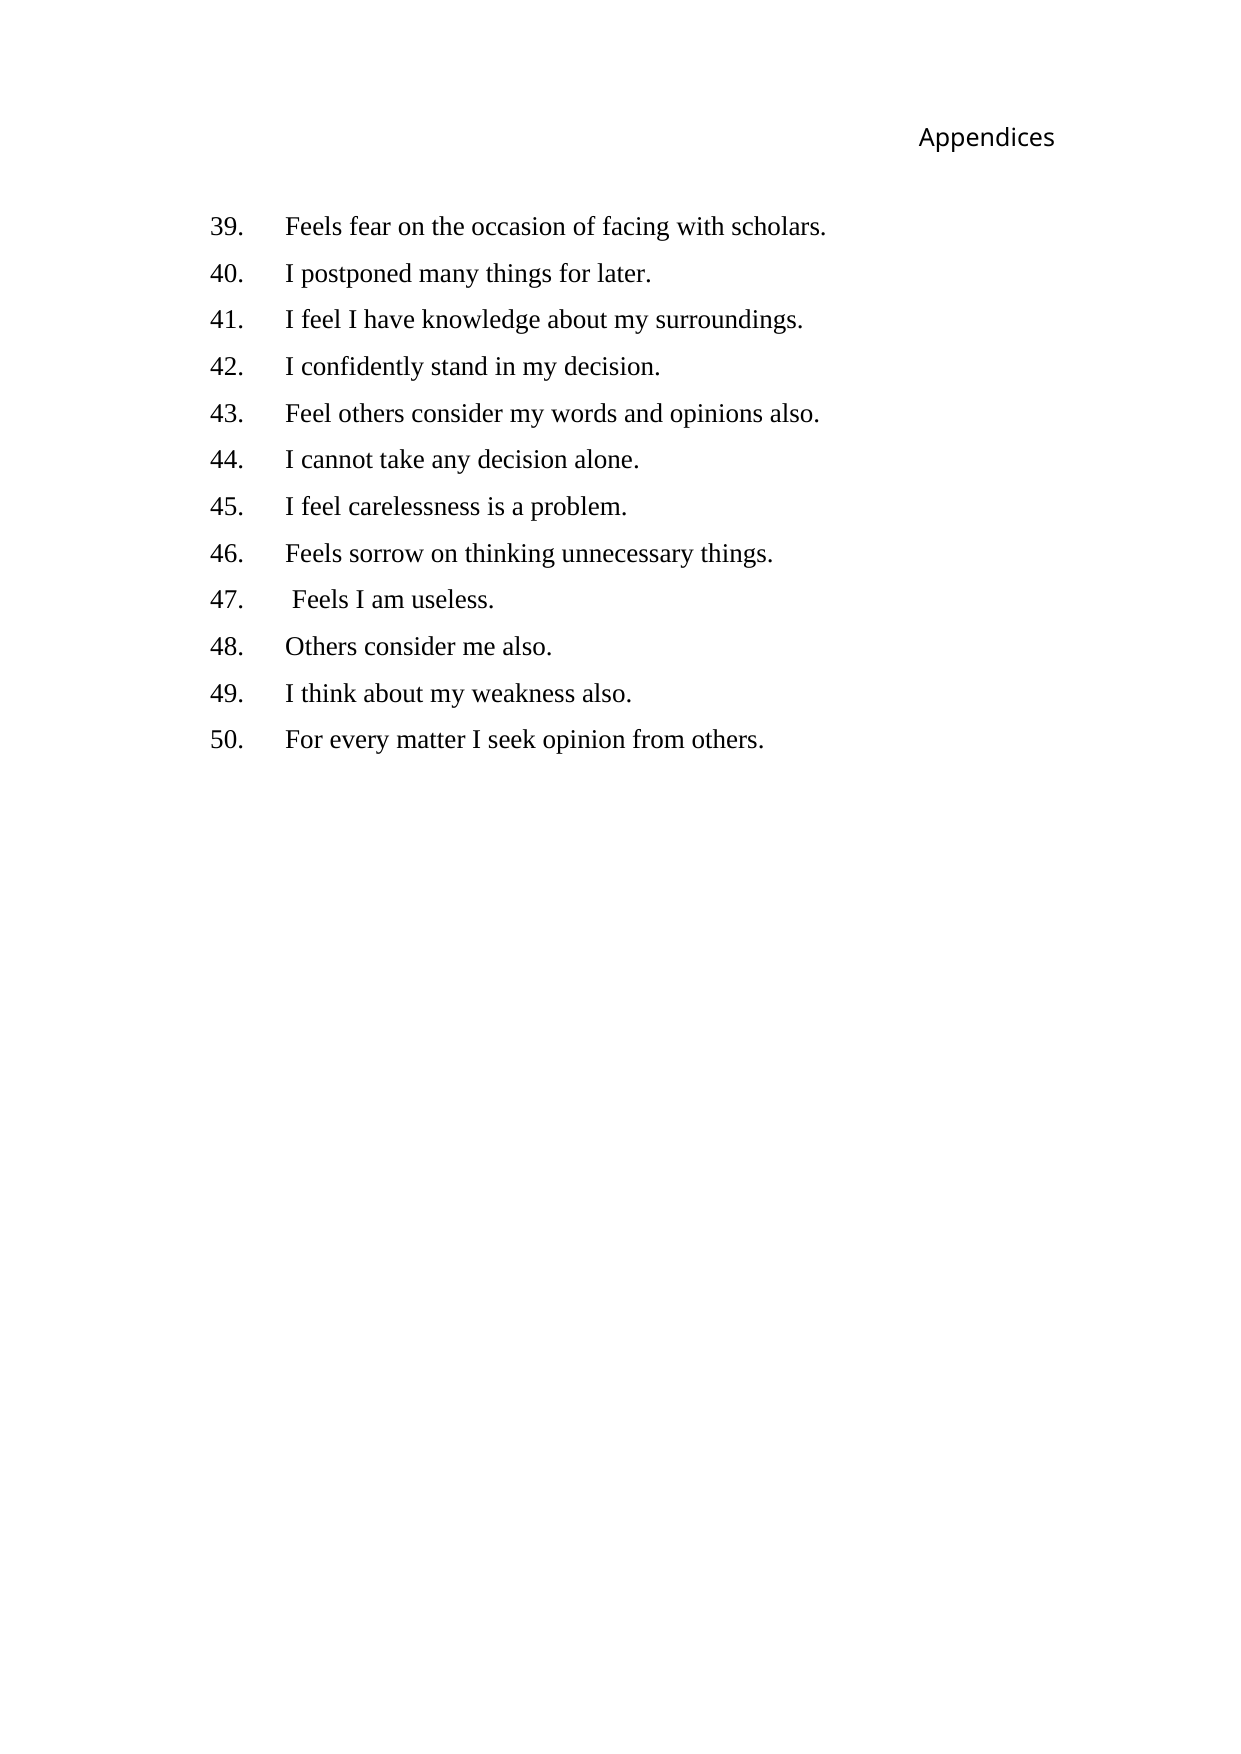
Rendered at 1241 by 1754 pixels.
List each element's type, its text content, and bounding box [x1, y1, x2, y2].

list Feels fear on the occasion of facing with scholars. [210, 210, 1060, 241]
list Feels sorrow on thinking unnecessary things. [210, 537, 1060, 568]
list I feel carelessness is a problem. [210, 490, 1060, 521]
list I postponed many things for later. [210, 257, 1060, 288]
list I cannot take any decision alone. [210, 443, 1060, 474]
list Feel others consider my words and opinions also. [210, 397, 1060, 428]
list For every matter I seek opinion from others. [210, 723, 1060, 754]
list Feels I am useless. [210, 583, 1060, 614]
list I feel I have knowledge about my surroundings. [210, 303, 1060, 334]
list Others consider me also. [210, 630, 1060, 661]
list I think about my weakness also. [210, 677, 1060, 708]
list I confidently stand in my decision. [210, 350, 1060, 381]
